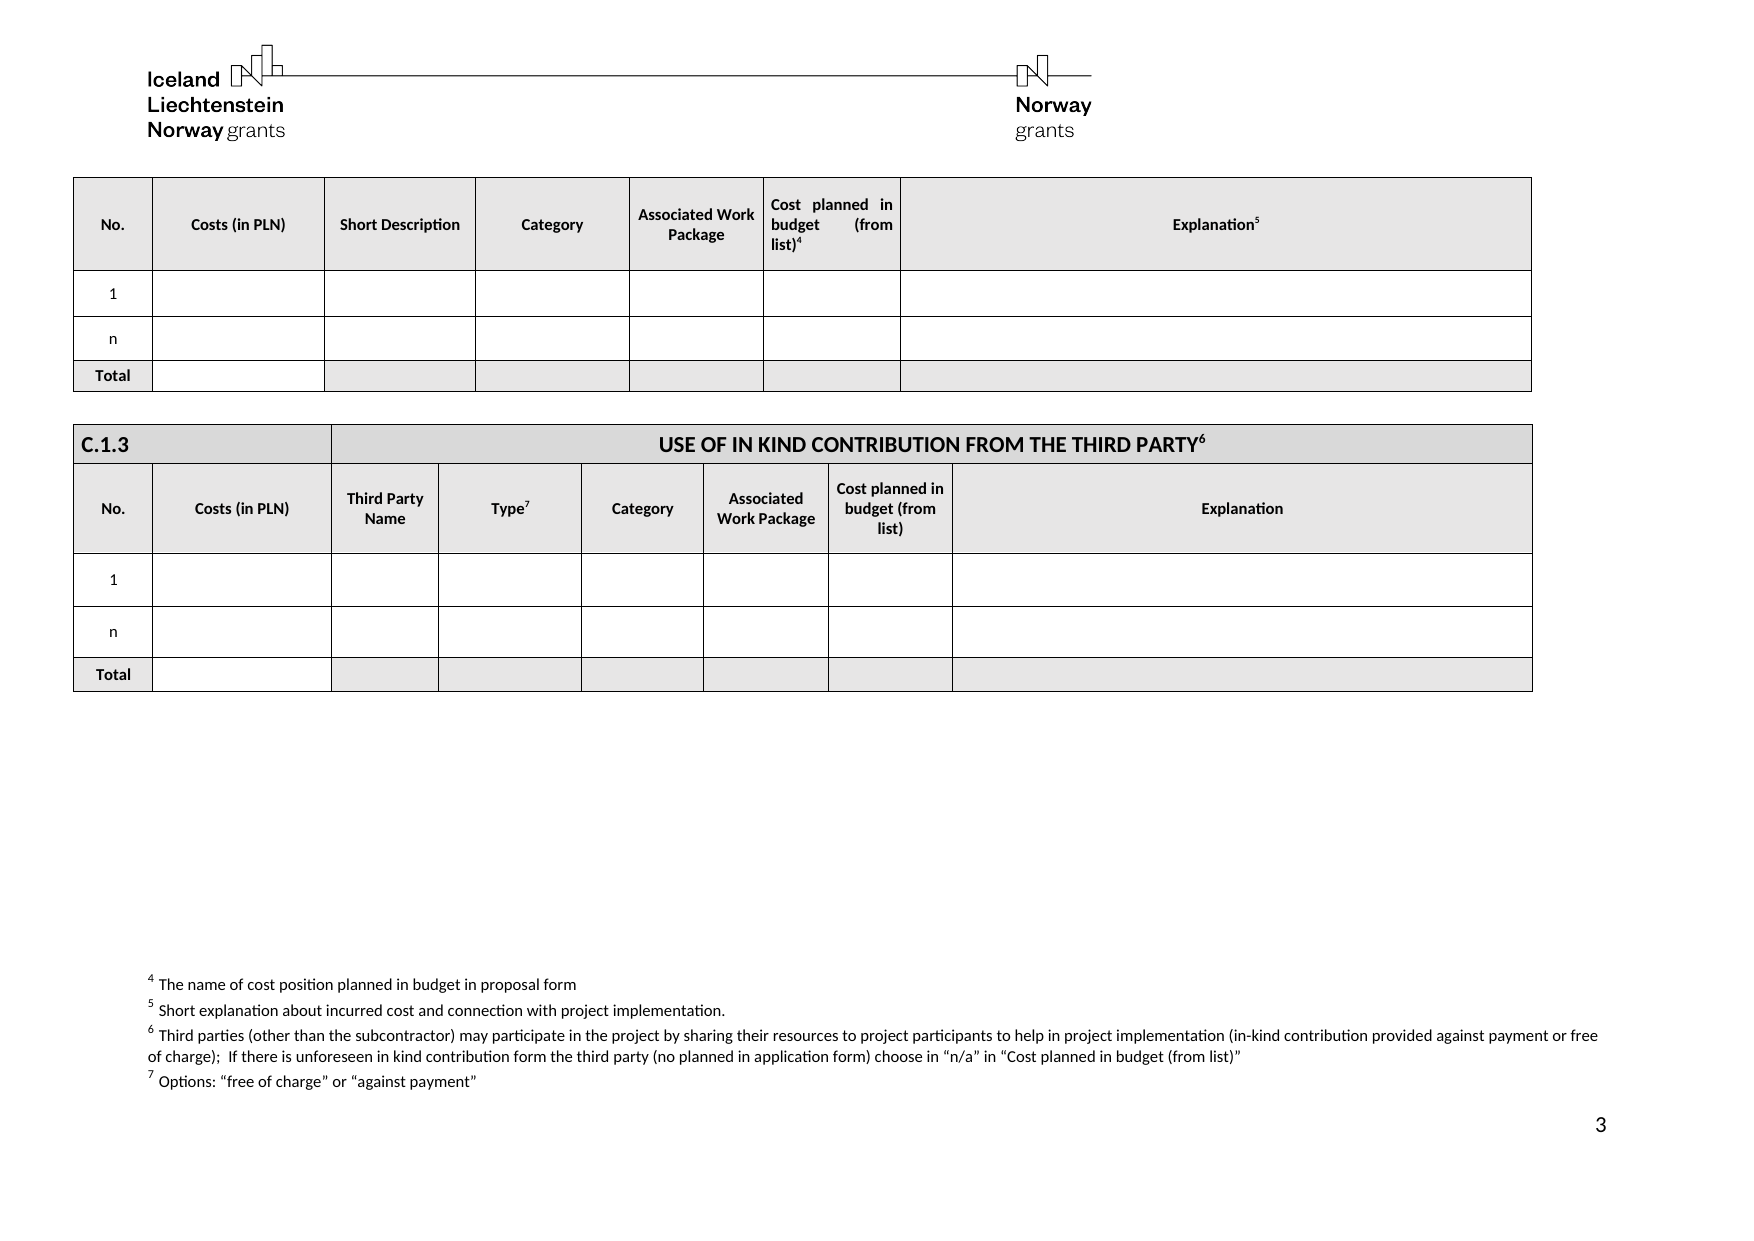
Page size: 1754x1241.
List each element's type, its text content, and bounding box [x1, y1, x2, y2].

table_cell [901, 317, 1531, 360]
table_cell [953, 658, 1532, 691]
table_cell [153, 317, 324, 360]
table_cell No. [74, 464, 152, 552]
table_cell Type [439, 464, 581, 552]
table_cell Total [74, 658, 152, 691]
table_cell [953, 607, 1532, 657]
table_cell [153, 271, 324, 316]
table_cell [764, 271, 900, 316]
table_cell [325, 361, 475, 391]
table_cell [630, 271, 763, 316]
table_cell [764, 317, 900, 360]
table_cell [325, 317, 475, 360]
picture [147, 44, 1092, 142]
table_cell [764, 361, 900, 391]
table_cell 1 [74, 554, 152, 606]
table_cell [582, 658, 703, 691]
table_cell [332, 658, 438, 691]
table_cell [476, 361, 629, 391]
table_cell Costs (in PLN) [153, 464, 331, 552]
table_header USE OF IN KIND CONTRIBUTION FROM THE THIRD PARTY [332, 425, 1532, 463]
table_cell Total [74, 361, 152, 391]
table_cell Explanation [901, 178, 1531, 270]
table_cell Costs (in PLN) [153, 178, 324, 270]
table_cell n [74, 317, 152, 360]
table_cell n [74, 607, 152, 657]
table_cell [476, 317, 629, 360]
table_cell [439, 658, 581, 691]
table_cell [901, 271, 1531, 316]
table_cell [325, 271, 475, 316]
table_cell [704, 554, 828, 606]
table_cell Short Description [325, 178, 475, 270]
table_cell [829, 607, 952, 657]
table_cell [153, 658, 331, 691]
table_cell [829, 658, 952, 691]
table_cell [901, 361, 1531, 391]
table_cell Third Party Name [332, 464, 438, 552]
table_cell [630, 361, 763, 391]
table_cell [630, 317, 763, 360]
table_cell Cost planned in budget (from list) [829, 464, 952, 552]
table_cell Explanation [953, 464, 1532, 552]
table_cell 1 [74, 271, 152, 316]
table_cell No. [74, 178, 152, 270]
table_cell Category [476, 178, 629, 270]
table_cell [953, 554, 1532, 606]
table_cell Associated Work Package [630, 178, 763, 270]
table_cell [439, 607, 581, 657]
table_cell Associated Work Package [704, 464, 828, 552]
table_cell [582, 607, 703, 657]
table_cell [704, 658, 828, 691]
table_cell [153, 607, 331, 657]
table_cell [439, 554, 581, 606]
table_cell [153, 554, 331, 606]
table_cell [582, 554, 703, 606]
table_cell [829, 554, 952, 606]
table_cell [704, 607, 828, 657]
table_cell Cost planned in budget (from list) [764, 178, 900, 270]
table_cell [153, 361, 324, 391]
table_cell [332, 607, 438, 657]
table_cell [476, 271, 629, 316]
table_header C.1.3 [74, 425, 331, 463]
table_cell Category [582, 464, 703, 552]
table_cell [332, 554, 438, 606]
